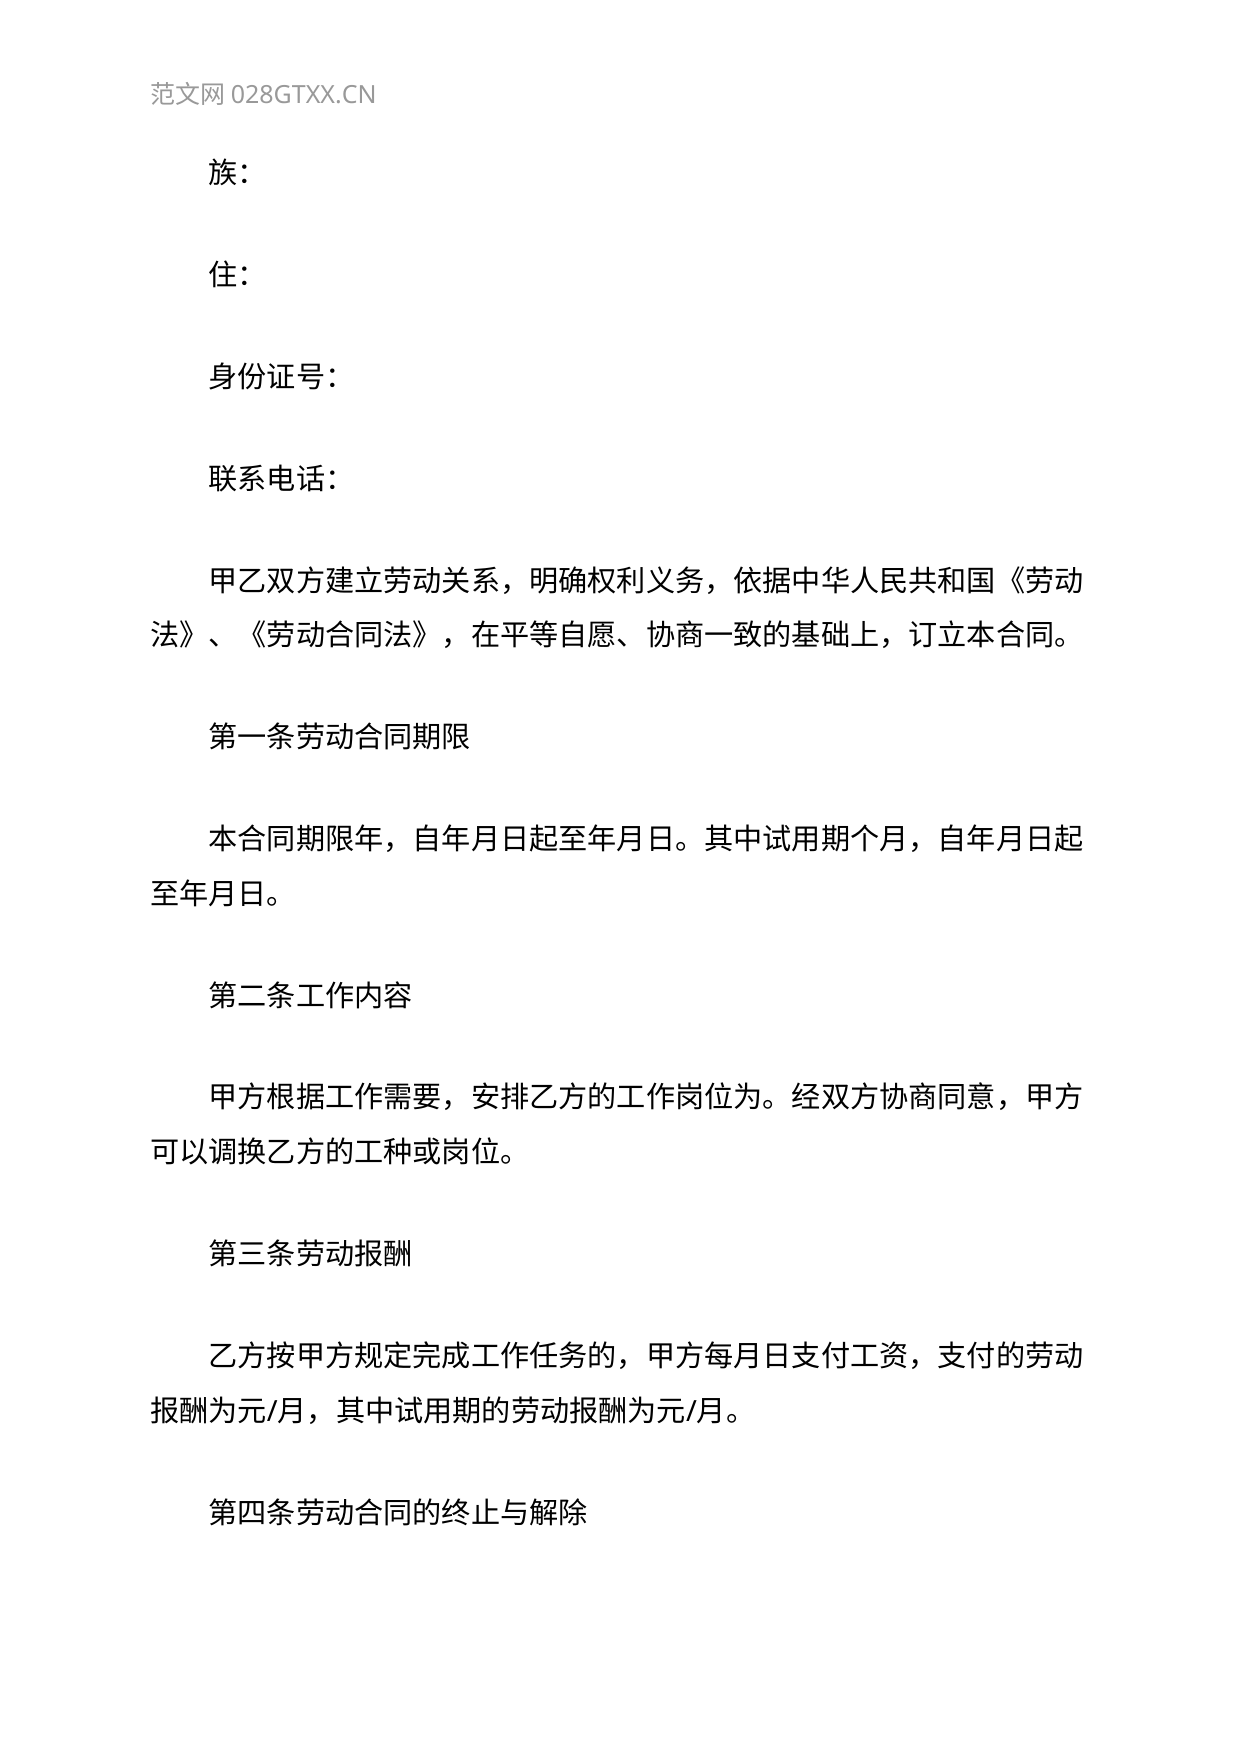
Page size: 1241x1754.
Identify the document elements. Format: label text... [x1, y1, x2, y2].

text 第三条劳动报酬 [150, 1231, 1090, 1273]
text 乙方按甲方规定完成工作任务的，甲方每月日支付工资，支付的劳动报酬为元/月，其中试用期的劳动报酬为元/月。 [150, 1332, 1090, 1430]
text 族： [150, 150, 1090, 192]
text 住： [150, 252, 1090, 294]
text 第二条工作内容 [150, 972, 1090, 1014]
text 联系电话： [150, 455, 1090, 498]
text 身份证号： [150, 353, 1090, 396]
text 甲乙双方建立劳动关系，明确权利义务，依据中华人民共和国《劳动法》、《劳动合同法》，在平等自愿、协商一致的基础上，订立本合同。 [150, 557, 1090, 654]
text 第一条劳动合同期限 [150, 714, 1090, 756]
text 本合同期限年，自年月日起至年月日。其中试用期个月，自年月日起至年月日。 [150, 816, 1090, 913]
text 第四条劳动合同的终止与解除 [150, 1489, 1090, 1532]
text 甲方根据工作需要，安排乙方的工作岗位为。经双方协商同意，甲方可以调换乙方的工种或岗位。 [150, 1074, 1090, 1171]
